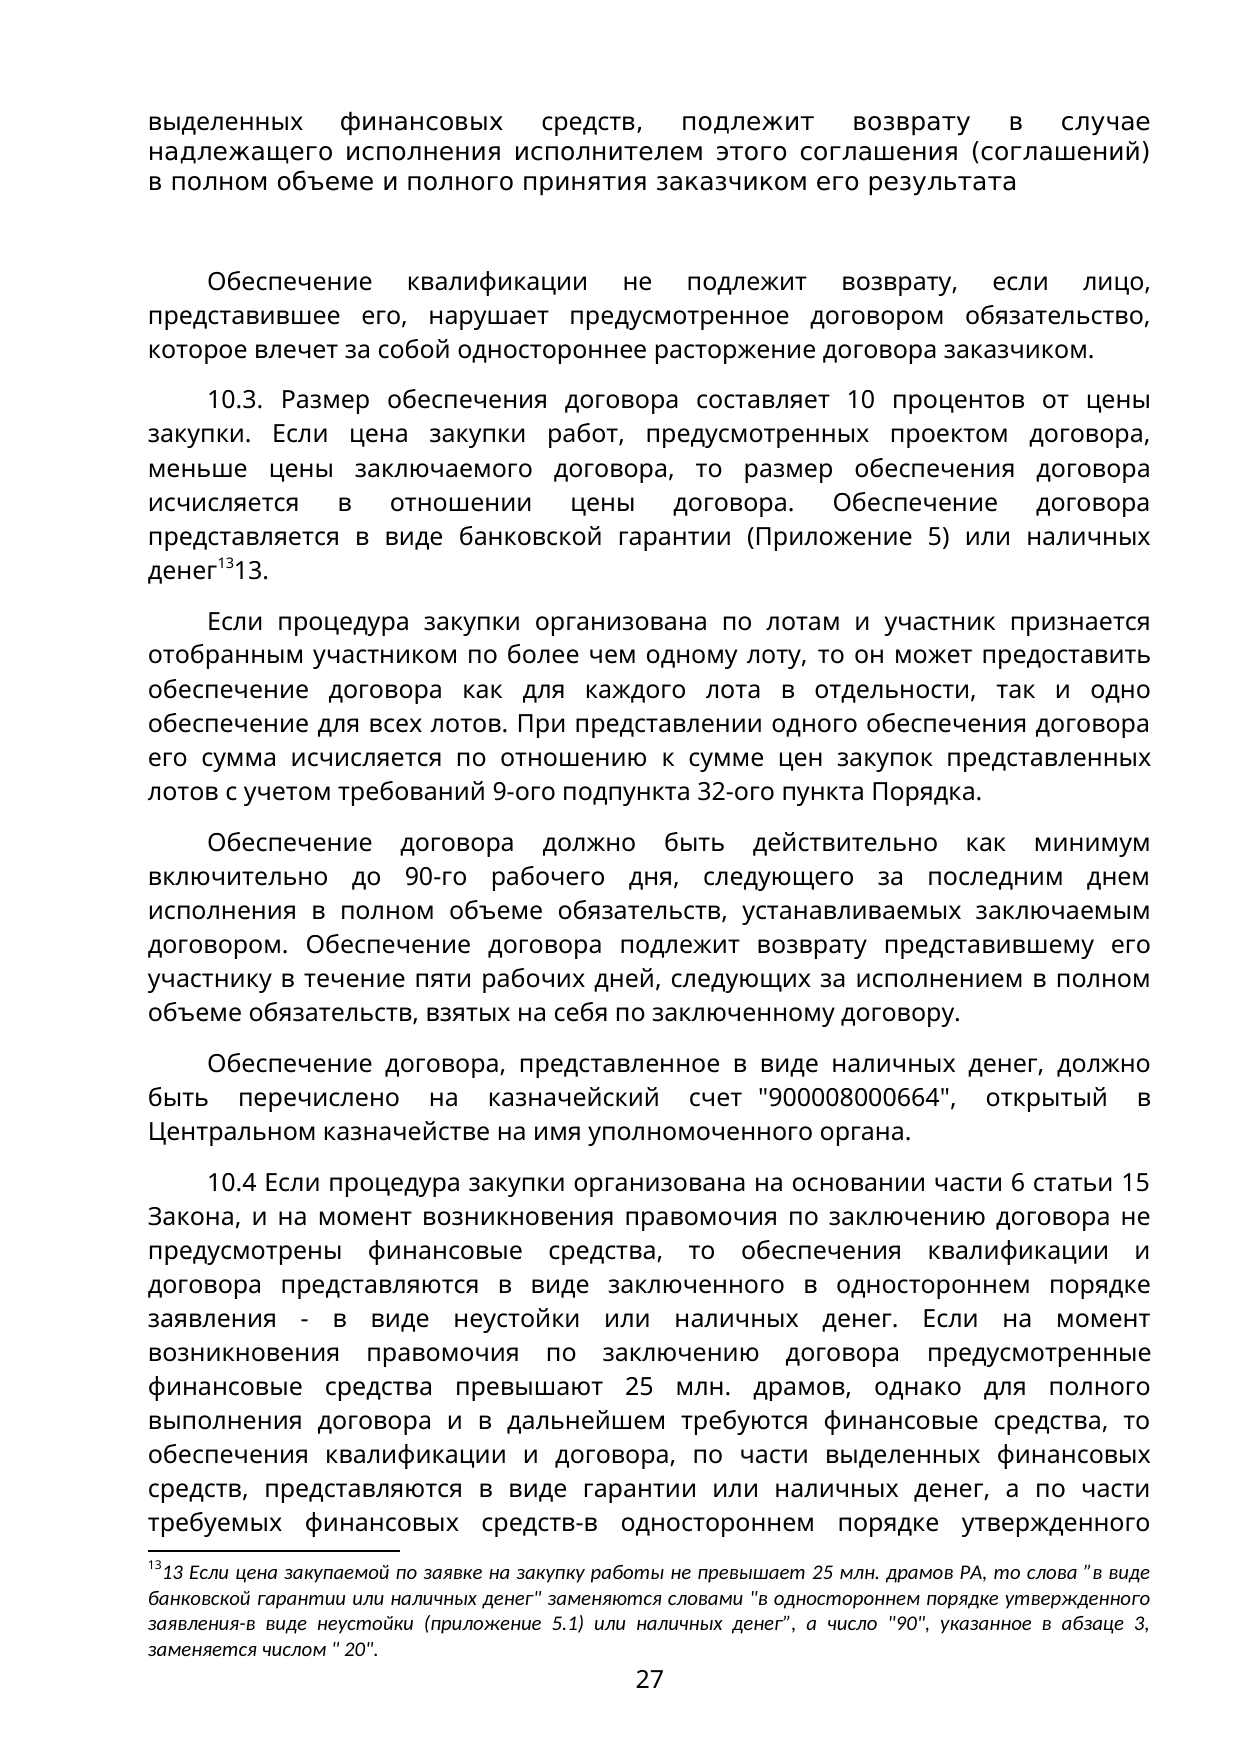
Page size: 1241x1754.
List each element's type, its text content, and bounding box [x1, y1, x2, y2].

text Обеспечение квалификации не подлежит возврату, если лицо, представившее его, нарушает предусмотренное договором обязательство, которое влечет за собой одностороннее расторжение договора заказчиком. [148, 263, 1152, 365]
text Обеспечение договора должно быть действительно как минимум включительно до 90-го рабочего дня, следующего за последним днем исполнения в полном объеме обязательств, устанавливаемых заключаемым договором. Обеспечение договора подлежит возврату представившему его участнику в течение пяти рабочих дней, следующих за исполнением в полном объеме обязательств, взятых на себя по заключенному договору. [148, 824, 1152, 1028]
text 10.3. Размер обеспечения договора составляет 10 процентов от цены закупки. Если цена закупки работ, предусмотренных проектом договора, меньше цены заключаемого договора, то размер обеспечения договора исчисляется в отношении цены договора. Обеспечение договора представляется в виде банковской гарантии (Приложение 5) или наличных денег13. [148, 382, 1152, 586]
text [148, 1164, 1152, 1539]
text Если процедура закупки организована по лотам и участник признается отобранным участником по более чем одному лоту, то он может предоставить обеспечение договора как для каждого лота в отдельности, так и одно обеспечение для всех лотов. При представлении одного обеспечения договора его сумма исчисляется по отношению к сумме цен закупок представленных лотов с учетом требований 9-ого подпункта 32-ого пункта Порядка. [148, 603, 1152, 807]
text Обеспечение договора, представленное в виде наличных денег, должно быть перечислено на казначейский счет "900008000664", открытый в Центральном казначействе на имя уполномоченного органа. [148, 1045, 1152, 1148]
text При этом, если договоры о закупке работ заключаются на основании части 6 статьи 15 Закона, то обеспечение квалификации, представленной в части соглашения (соглашений), заключенного на данный год в рамках выделенных финансовых средств, подлежит возврату в случае надлежащего исполнения исполнителем этого соглашения (соглашений) в полном объеме и полного принятия заказчиком его результата [148, 103, 1152, 196]
